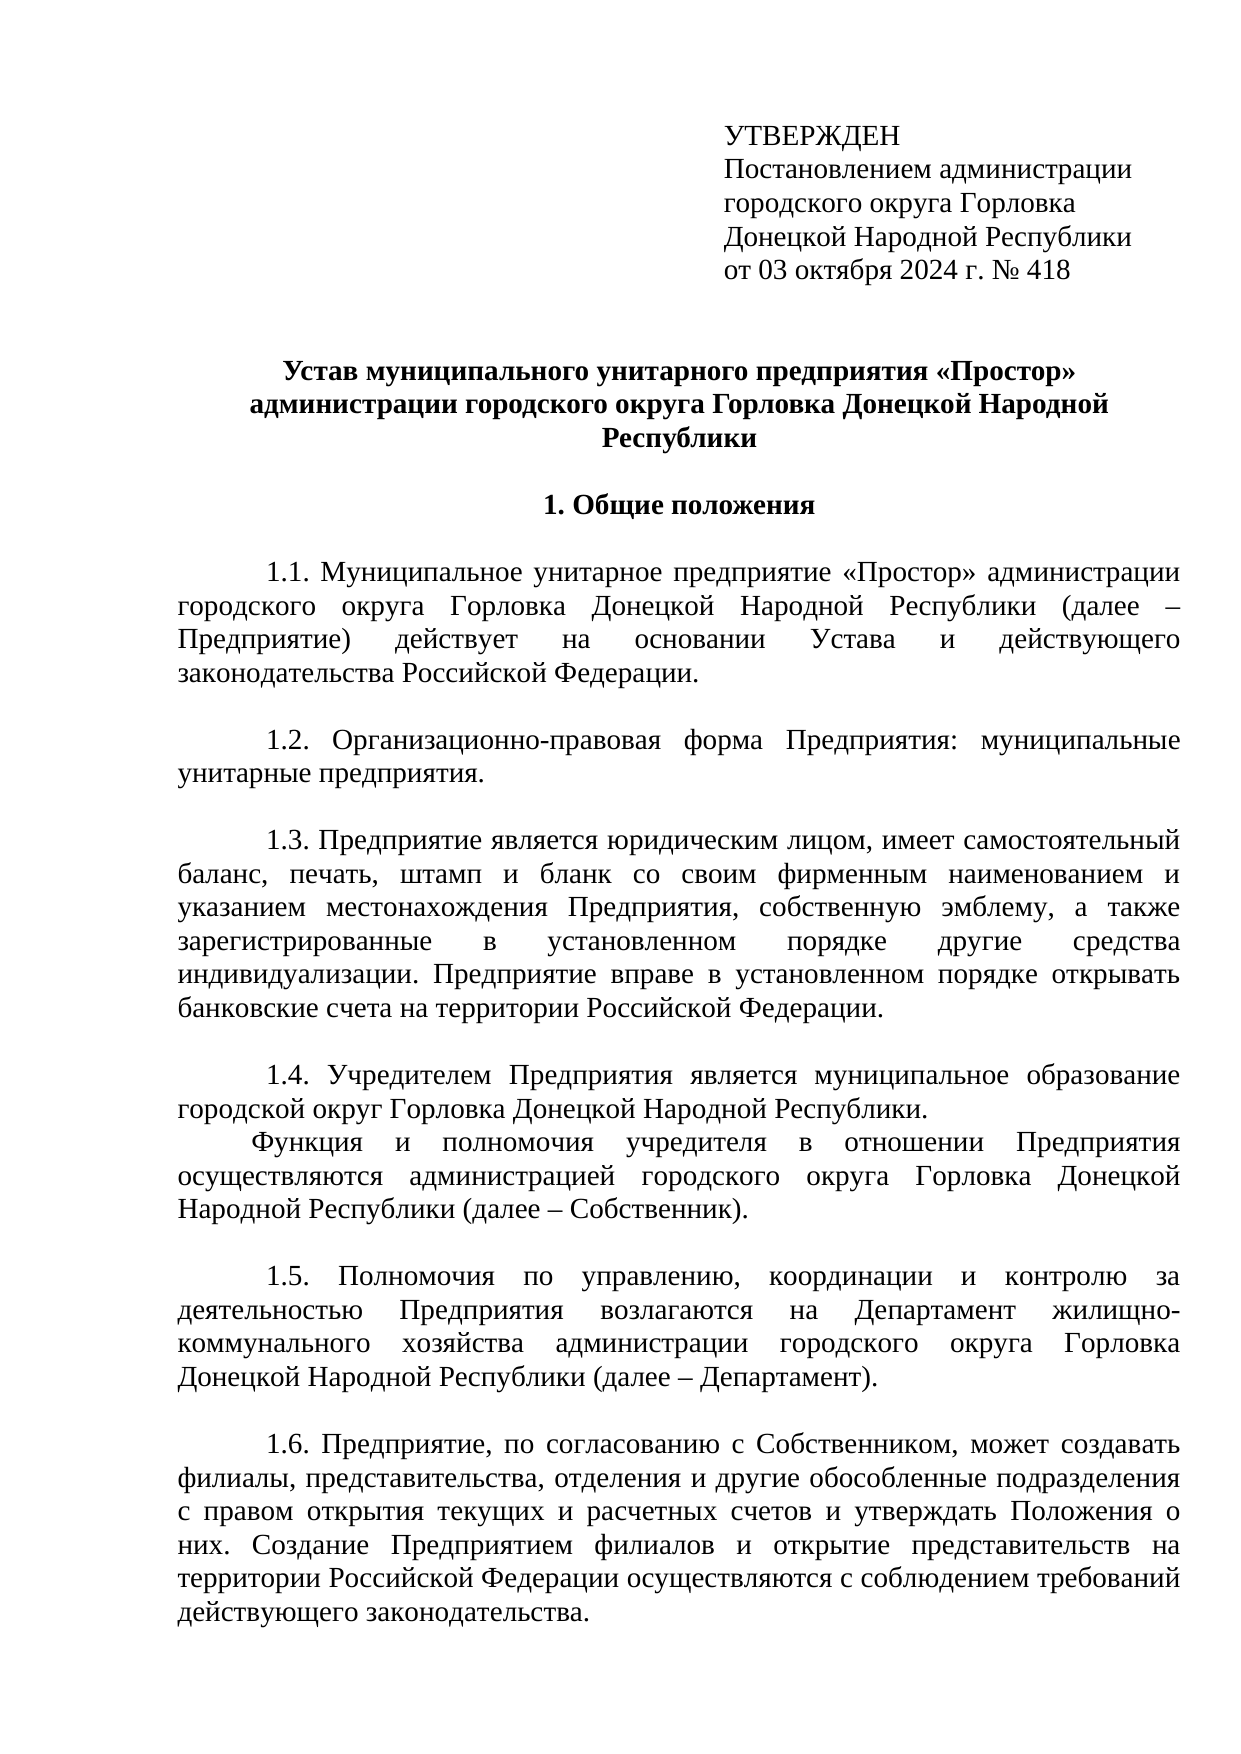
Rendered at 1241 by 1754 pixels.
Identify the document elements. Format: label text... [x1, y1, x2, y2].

text Устав муниципального унитарного предприятия «Простор» администрации городского округа Горловка Донецкой Народной Республики [177, 353, 1181, 453]
text Донецкой Народной Республики [693, 219, 1181, 252]
text 1.2. Организационно-правовая форма Предприятия: муниципальные унитарные предприятия. [177, 722, 1181, 789]
text 1.6. Предприятие, по согласованию с Собственником, может создавать филиалы, представительства, отделения и другие обособленные подразделения с правом открытия текущих и расчетных счетов и утверждать Положения о них. Создание Предприятием филиалов и открытие представительств на территории Российской Федерации осуществляются с соблюдением требований действующего законодательства. [177, 1426, 1181, 1627]
text 1.4. Учредителем Предприятия является муниципальное образование городской округ Горловка Донецкой Народной Республики. [177, 1057, 1181, 1124]
text Постановлением администрации [693, 152, 1181, 185]
text городского округа Горловка [693, 185, 1181, 219]
text УТВЕРЖДЕН [693, 118, 1181, 152]
text 1.5. Полномочия по управлению, координации и контролю за деятельностью Предприятия возлагаются на Департамент жилищно-коммунального хозяйства администрации городского округа Горловка Донецкой Народной Республики (далее – Департамент). [177, 1258, 1181, 1393]
text 1. Общие положения [177, 487, 1181, 521]
text 1.1. Муниципальное унитарное предприятие «Простор» администрации городского округа Горловка Донецкой Народной Республики (далее – Предприятие) действует на основании Устава и действующего законодательства Российской Федерации. [177, 554, 1181, 688]
text от 03 октября 2024 г. № 418 [693, 252, 1181, 286]
text Функция и полномочия учредителя в отношении Предприятия осуществляются администрацией городского округа Горловка Донецкой Народной Республики (далее – Собственник). [177, 1124, 1181, 1225]
text 1.3. Предприятие является юридическим лицом, имеет самостоятельный баланс, печать, штамп и бланк со своим фирменным наименованием и указанием местонахождения Предприятия, собственную эмблему, а также зарегистрированные в установленном порядке другие средства индивидуализации. Предприятие вправе в установленном порядке открывать банковские счета на территории Российской Федерации. [177, 822, 1181, 1024]
